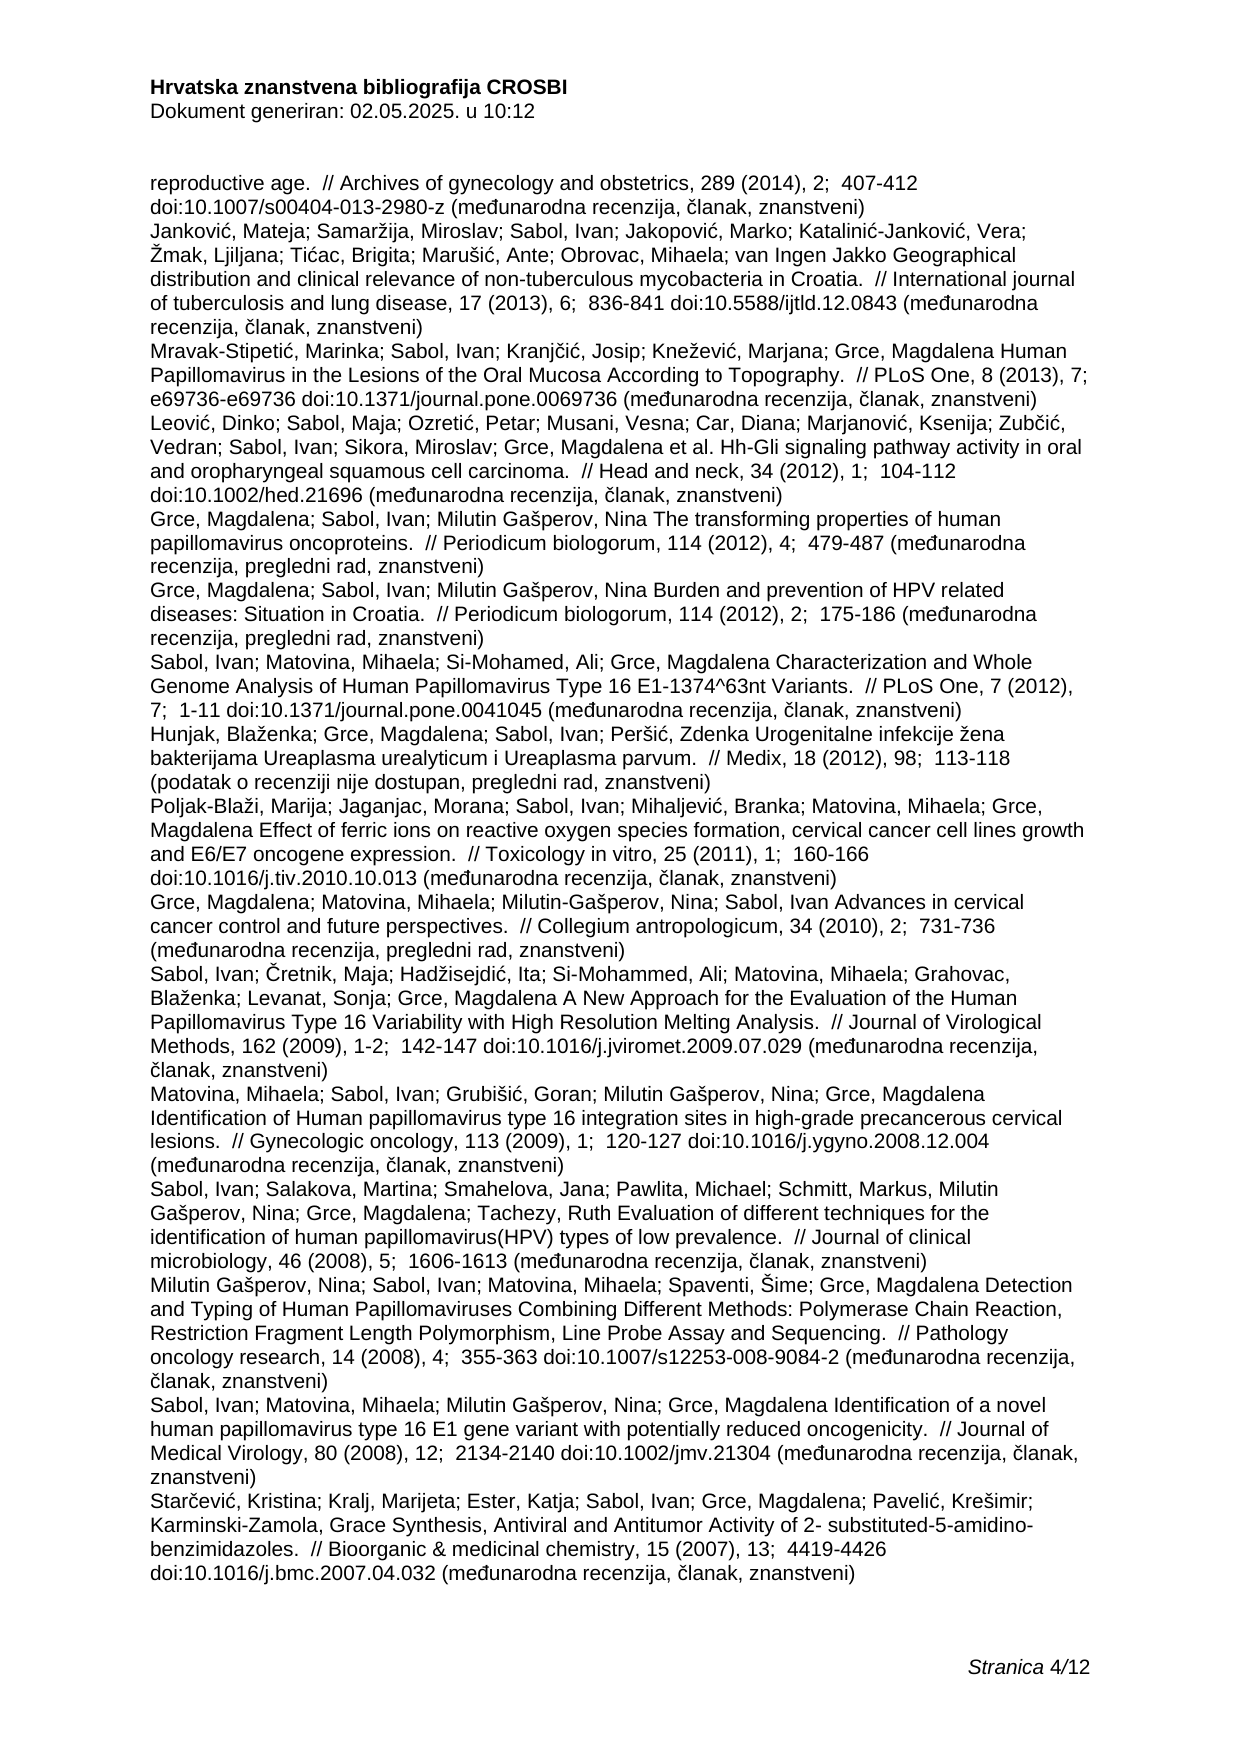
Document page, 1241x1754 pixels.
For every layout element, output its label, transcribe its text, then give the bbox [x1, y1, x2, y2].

text Sabol, Ivan; Čretnik, Maja; Hadžisejdić, Ita; Si-Mohammed, Ali; Matovina, Mihaela; Grahovac, Blaženka; Levanat, Sonja; Grce, Magdalena [150, 962, 1090, 1081]
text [150, 171, 1090, 219]
text Matovina, Mihaela; Sabol, Ivan; Grubišić, Goran; Milutin Gašperov, Nina; Grce, Magdalena [150, 1081, 1090, 1177]
text Leović, Dinko; Sabol, Maja; Ozretić, Petar; Musani, Vesna; Car, Diana; Marjanović, Ksenija; Zubčić, Vedran; Sabol, Ivan; Sikora, Miroslav; Grce, Magdalena et al. [150, 411, 1090, 506]
text Poljak-Blaži, Marija; Jaganjac, Morana; Sabol, Ivan; Mihaljević, Branka; Matovina, Mihaela; Grce, Magdalena [150, 794, 1090, 890]
text Hunjak, Blaženka; Grce, Magdalena; Sabol, Ivan; Peršić, Zdenka [150, 722, 1090, 794]
text Mravak-Stipetić, Marinka; Sabol, Ivan; Kranjčić, Josip; Knežević, Marjana; Grce, Magdalena [150, 339, 1090, 411]
text Grce, Magdalena; Matovina, Mihaela; Milutin-Gašperov, Nina; Sabol, Ivan [150, 890, 1090, 962]
text Sabol, Ivan; Matovina, Mihaela; Milutin Gašperov, Nina; Grce, Magdalena [150, 1393, 1090, 1489]
text Janković, Mateja; Samaržija, Miroslav; Sabol, Ivan; Jakopović, Marko; Katalinić-Janković, Vera; Žmak, Ljiljana; Tićac, Brigita; Marušić, Ante; Obrovac, Mihaela; van Ingen Jakko [150, 219, 1090, 339]
text Sabol, Ivan; Salakova, Martina; Smahelova, Jana; Pawlita, Michael; Schmitt, Markus, Milutin Gašperov, Nina; Grce, Magdalena; Tachezy, Ruth [150, 1177, 1090, 1273]
text Starčević, Kristina; Kralj, Marijeta; Ester, Katja; Sabol, Ivan; Grce, Magdalena; Pavelić, Krešimir; Karminski-Zamola, Grace [150, 1489, 1090, 1584]
text Milutin Gašperov, Nina; Sabol, Ivan; Matovina, Mihaela; Spaventi, Šime; Grce, Magdalena [150, 1273, 1090, 1393]
text Sabol, Ivan; Matovina, Mihaela; Si-Mohamed, Ali; Grce, Magdalena [150, 650, 1090, 722]
text Grce, Magdalena; Sabol, Ivan; Milutin Gašperov, Nina [150, 578, 1090, 650]
text Grce, Magdalena; Sabol, Ivan; Milutin Gašperov, Nina [150, 506, 1090, 578]
